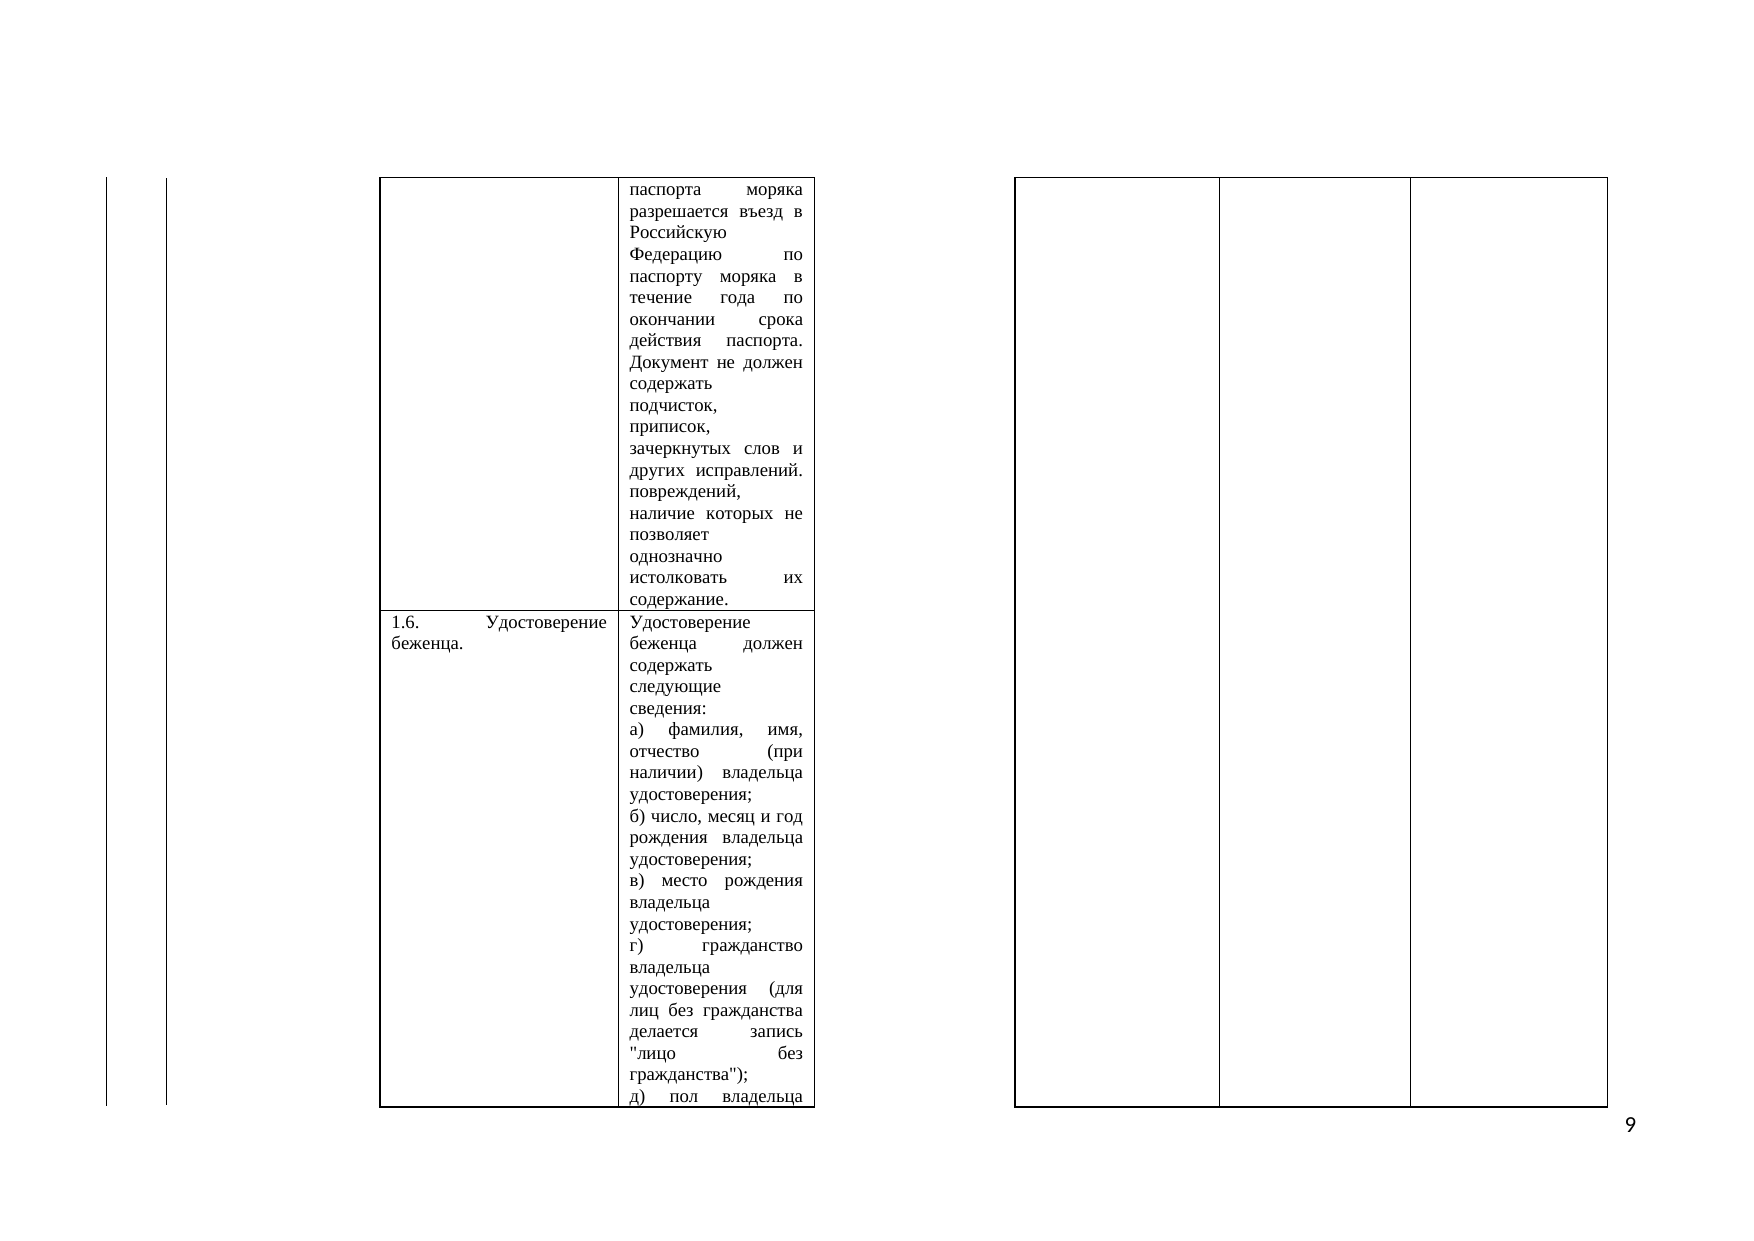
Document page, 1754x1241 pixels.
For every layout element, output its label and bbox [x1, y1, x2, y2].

table_cell [619, 178, 814, 609]
table_cell [619, 611, 814, 1106]
table_cell [381, 611, 618, 1106]
table_cell [1220, 178, 1410, 1106]
table_cell [1411, 178, 1607, 1106]
table_cell [381, 178, 618, 609]
